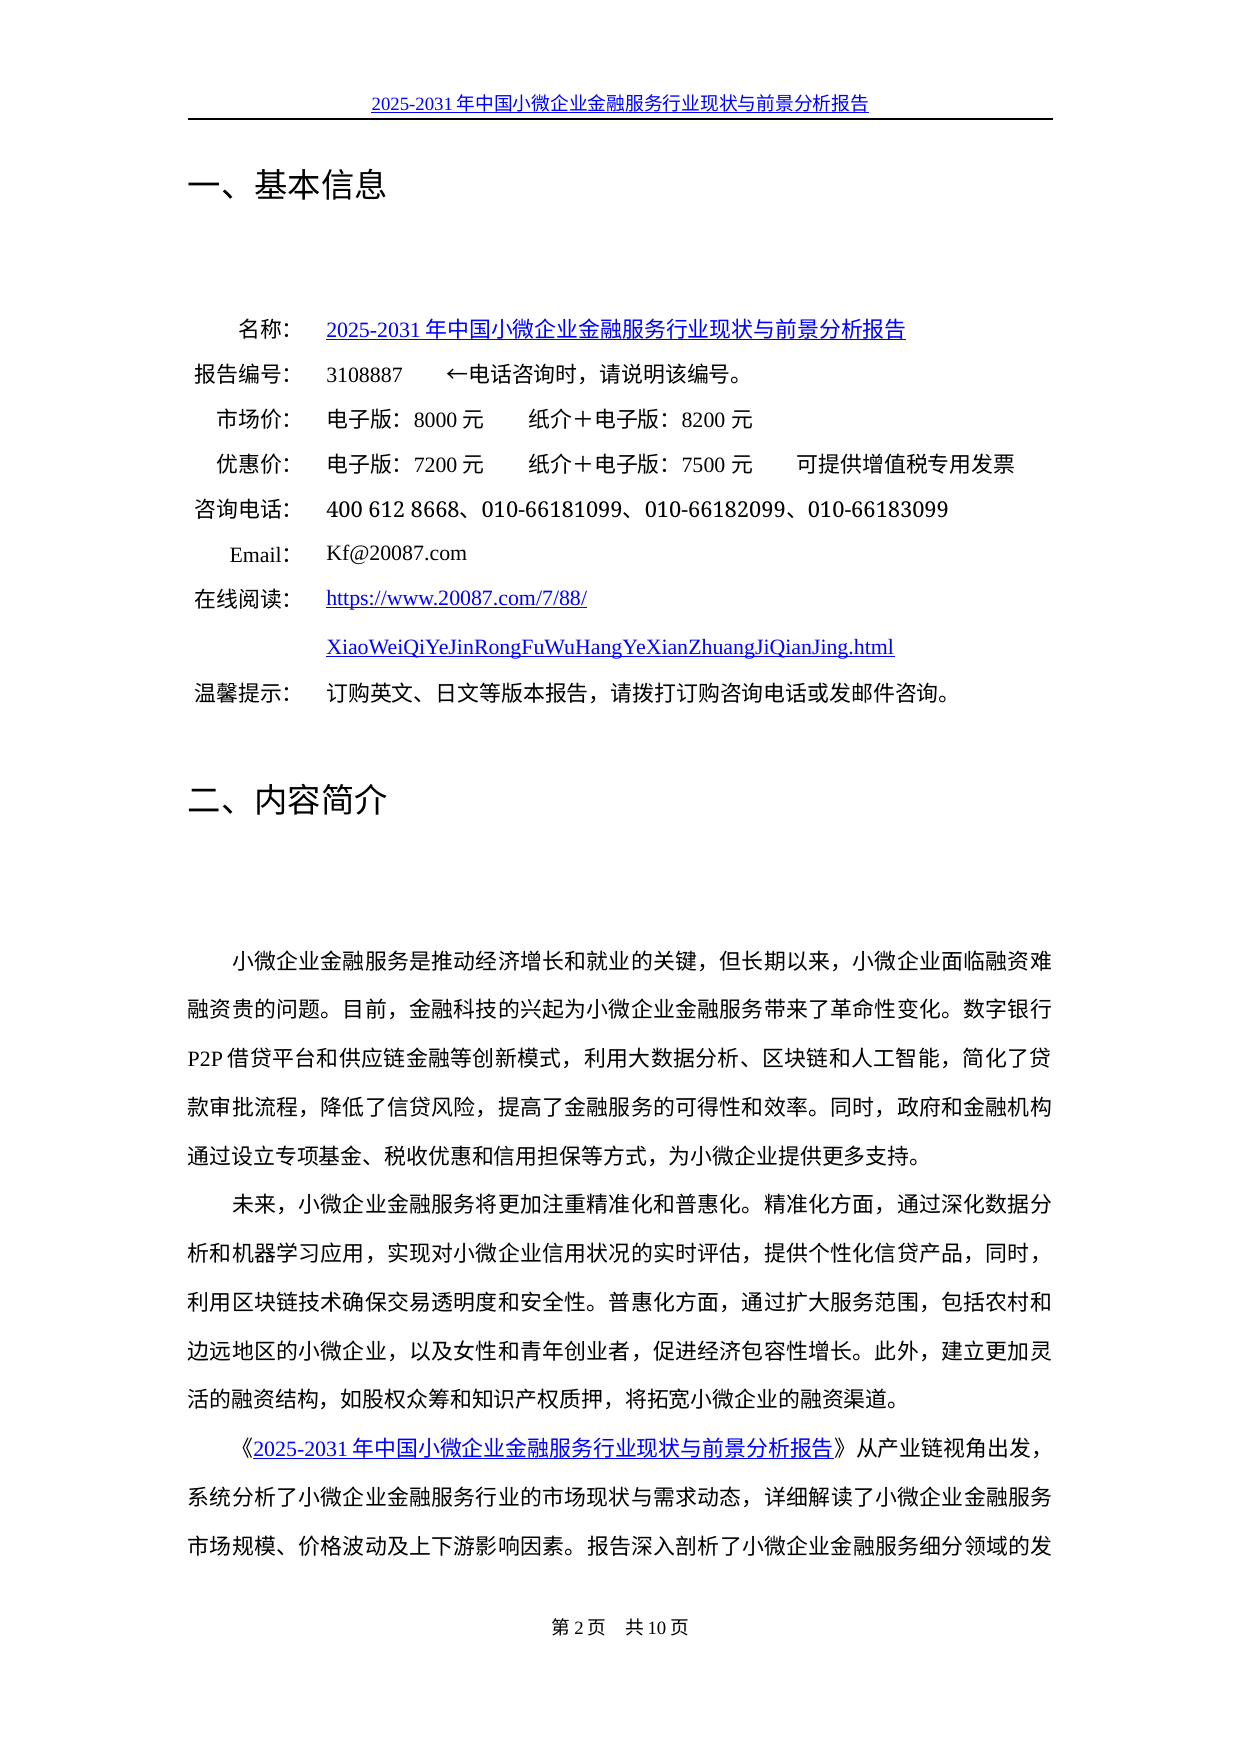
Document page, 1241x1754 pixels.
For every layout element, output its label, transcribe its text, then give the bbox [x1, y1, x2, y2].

table_cell 3108887 ←电话咨询时，请说明该编号。 [315, 357, 1073, 402]
table_cell 400 612 8668、010-66181099、010-66182099、010-66183099 [315, 492, 1073, 537]
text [187, 943, 1053, 1561]
table_cell 在线阅读： [167, 582, 315, 675]
table_cell 优惠价： [167, 447, 315, 492]
table_cell 温馨提示： [167, 675, 315, 720]
table_header 名称： [167, 312, 315, 357]
table_cell 咨询电话： [167, 492, 315, 537]
table_cell Email： [167, 537, 315, 582]
title 一、基本信息 [187, 150, 1053, 215]
table_cell [315, 582, 1073, 675]
title 二、内容简介 [187, 766, 1053, 831]
table_cell Kf@20087.com [315, 537, 1073, 582]
table_cell 电子版：8000 元 纸介＋电子版：8200 元 [315, 402, 1073, 447]
table_cell 报告编号： [167, 357, 315, 402]
table_header 2025-2031年中国小微企业金融服务行业现状与前景分析报告 [315, 312, 1073, 357]
table_cell 电子版：7200 元 纸介＋电子版：7500 元 可提供增值税专用发票 [315, 447, 1073, 492]
table_cell 订购英文、日文等版本报告，请拨打订购咨询电话或发邮件咨询。 [315, 675, 1073, 720]
table_cell 市场价： [167, 402, 315, 447]
